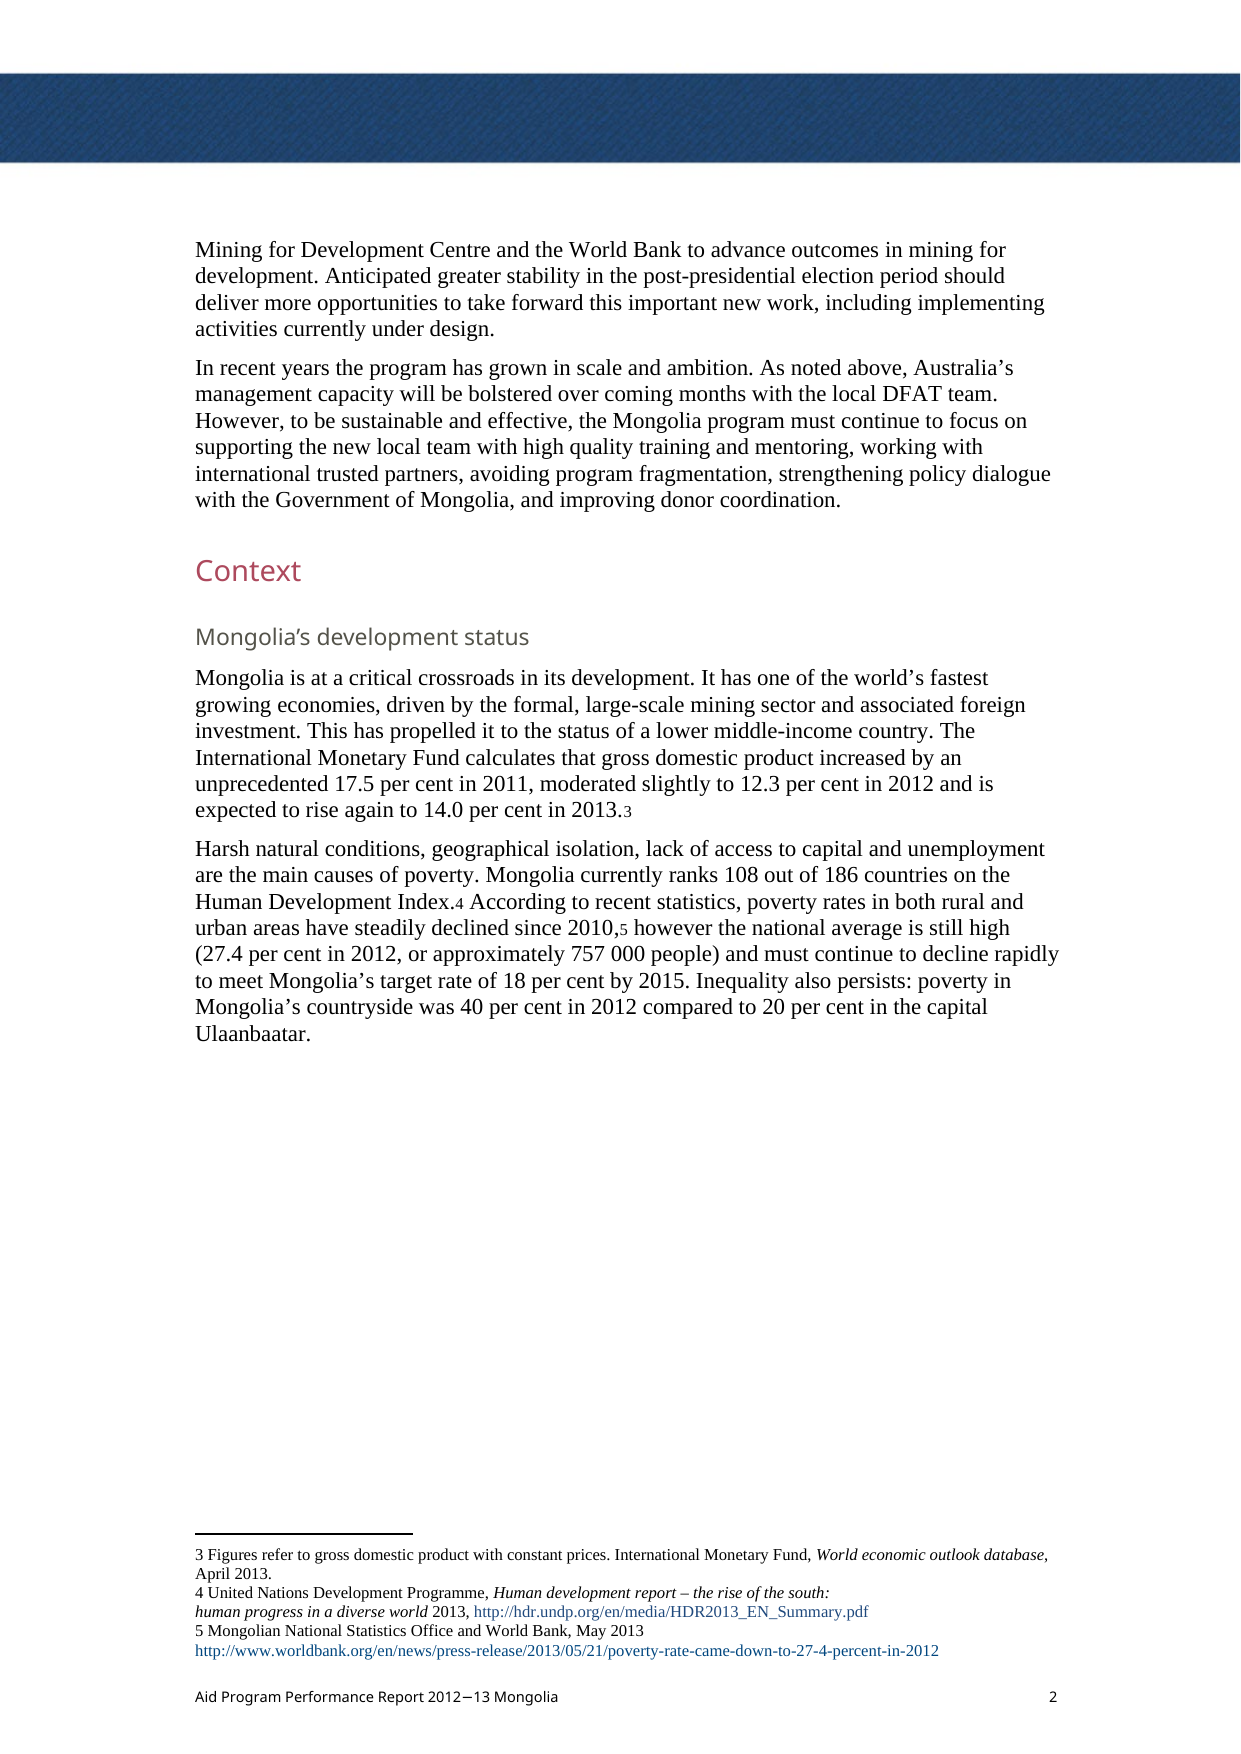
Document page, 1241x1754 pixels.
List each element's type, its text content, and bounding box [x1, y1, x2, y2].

text Mongolia is at a critical crossroads in its development. It has one of the world’s fastest growing economies, driven by the formal, large-scale mining sector and associated foreign investment. This has propelled it to the status of a lower middle-income country. The International Monetary Fund calculates that gross domestic product increased by an unprecedented 17.5 per cent in 2011, moderated slightly to 12.3 per cent in 2012 and is expected to rise again to 14.0 per cent in 2013. [195, 664, 1063, 823]
subtitle Mongolia’s development status [195, 621, 1122, 652]
text Harsh natural conditions, geographical isolation, lack of access to capital and unemployment are the main causes of poverty. Mongolia currently ranks 108 out of 186 countries on the Human Development Index. According to recent statistics, poverty rates in both rural and urban areas have steadily declined since 2010, however the national average is still high (27.4 per cent in 2012, or approximately 757 000 people) and must continue to decline rapidly to meet Mongolia’s target rate of 18 per cent by 2015. Inequality also persists: poverty in Mongolia’s countryside was 40 per cent in 2012 compared to 20 per cent in the capital Ulaanbaatar. [195, 835, 1063, 1046]
picture [0, 0, 1241, 237]
text In recent years the program has grown in scale and ambition. As noted above, Australia’s management capacity will be bolstered over coming months with the local DFAT team. However, to be sustainable and effective, the Mongolia program must continue to focus on supporting the new local team with high quality training and mentoring, working with international trusted partners, avoiding program fragmentation, strengthening policy dialogue with the Government of Mongolia, and improving donor coordination. [195, 354, 1063, 512]
subtitle Context [195, 550, 1122, 589]
